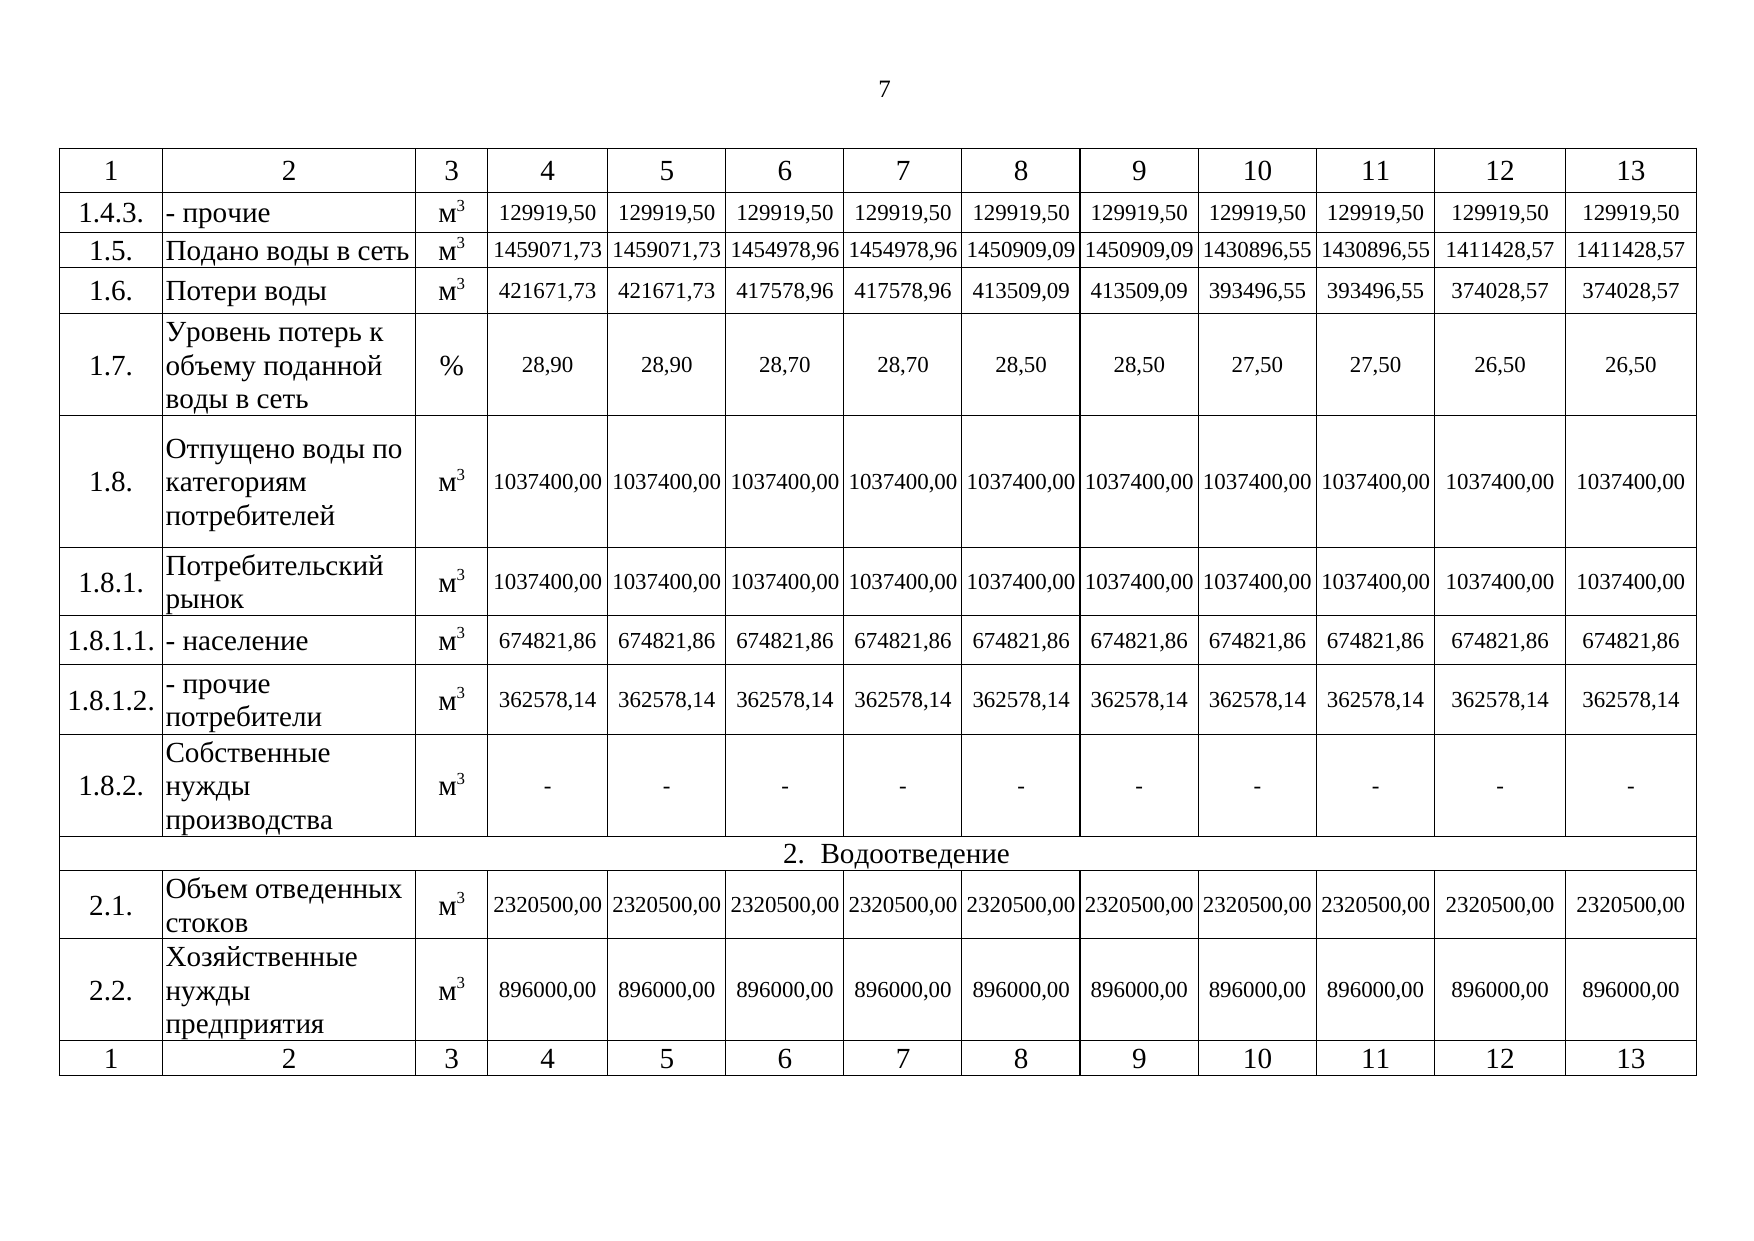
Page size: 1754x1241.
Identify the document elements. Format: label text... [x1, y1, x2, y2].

table_cell 1.8.2. [60, 735, 162, 836]
table_cell 1.4.3. [60, 193, 162, 232]
table_cell 28,90 [608, 314, 725, 415]
table_cell 393496,55 [1317, 268, 1434, 313]
table_cell 1037400,00 [726, 548, 843, 615]
table_cell 1411428,57 [1566, 233, 1696, 267]
table_cell 1430896,55 [1199, 233, 1316, 267]
table_cell 362578,14 [488, 665, 607, 734]
table_cell - [1081, 735, 1198, 836]
table_cell 12 [1435, 1041, 1565, 1074]
table_cell - прочие [163, 193, 415, 232]
table_cell м3 [416, 735, 487, 836]
table_cell м3 [416, 665, 487, 734]
table_cell 6 [726, 149, 843, 192]
table_cell 1.8. [60, 416, 162, 547]
table_cell 3 [416, 149, 487, 192]
table_cell 2320500,00 [1435, 871, 1565, 938]
table_cell Объем отведенных стоков [163, 871, 415, 938]
table_cell 1037400,00 [844, 548, 961, 615]
table_cell м3 [416, 416, 487, 547]
table_cell 2320500,00 [726, 871, 843, 938]
table_cell 2 [163, 149, 415, 192]
table_cell 7 [844, 149, 961, 192]
table_cell 10 [1199, 1041, 1316, 1074]
table_cell 28,50 [1081, 314, 1198, 415]
table_cell 896000,00 [726, 939, 843, 1040]
table_cell 12 [1435, 149, 1565, 192]
table_cell 1037400,00 [1081, 548, 1198, 615]
table_cell 1037400,00 [608, 416, 725, 547]
table_cell 2 [163, 1041, 415, 1074]
table_cell м3 [416, 548, 487, 615]
table_cell 1037400,00 [1317, 416, 1434, 547]
table_cell 362578,14 [1317, 665, 1434, 734]
table_cell - население [163, 616, 415, 664]
table_cell 13 [1566, 1041, 1696, 1074]
table_cell 1037400,00 [1199, 416, 1316, 547]
table_cell 1037400,00 [844, 416, 961, 547]
table_cell 1.7. [60, 314, 162, 415]
table_cell м3 [416, 871, 487, 938]
table_cell 129919,50 [726, 193, 843, 232]
table_cell 1037400,00 [1435, 548, 1565, 615]
table_cell - [1199, 735, 1316, 836]
table_cell 896000,00 [1081, 939, 1198, 1040]
table_cell 1454978,96 [726, 233, 843, 267]
table_cell 5 [608, 149, 725, 192]
table_cell 674821,86 [1566, 616, 1696, 664]
table_cell 674821,86 [962, 616, 1079, 664]
table_cell м3 [416, 616, 487, 664]
table_cell 362578,14 [1566, 665, 1696, 734]
table_cell 362578,14 [962, 665, 1079, 734]
table_cell 129919,50 [1317, 193, 1434, 232]
table_cell 1037400,00 [962, 548, 1079, 615]
table_cell 1037400,00 [1317, 548, 1434, 615]
table_cell 374028,57 [1435, 268, 1565, 313]
table_cell 2320500,00 [1199, 871, 1316, 938]
table_cell % [416, 314, 487, 415]
table_cell 2320500,00 [844, 871, 961, 938]
table_cell 1037400,00 [726, 416, 843, 547]
table_cell 1411428,57 [1435, 233, 1565, 267]
table_cell 1037400,00 [1081, 416, 1198, 547]
table_cell 674821,86 [1435, 616, 1565, 664]
table_cell 1.8.1.2. [60, 665, 162, 734]
table_cell 129919,50 [1081, 193, 1198, 232]
table_cell 1037400,00 [1566, 416, 1696, 547]
table_cell 1430896,55 [1317, 233, 1434, 267]
table_cell Потребительский рынок [163, 548, 415, 615]
table_cell 896000,00 [608, 939, 725, 1040]
table_cell 413509,09 [962, 268, 1079, 313]
table_cell 1.8.1.1. [60, 616, 162, 664]
table_cell 393496,55 [1199, 268, 1316, 313]
table_cell 2320500,00 [962, 871, 1079, 938]
table_cell 896000,00 [1199, 939, 1316, 1040]
table_cell 10 [1199, 149, 1316, 192]
table_cell 1.8.1. [60, 548, 162, 615]
table_cell 413509,09 [1081, 268, 1198, 313]
table_cell 674821,86 [844, 616, 961, 664]
table_cell 674821,86 [608, 616, 725, 664]
table_cell 2320500,00 [1566, 871, 1696, 938]
table_cell 374028,57 [1566, 268, 1696, 313]
table_cell 7 [844, 1041, 961, 1074]
table_cell 1037400,00 [962, 416, 1079, 547]
table_cell 129919,50 [844, 193, 961, 232]
table_cell 362578,14 [1435, 665, 1565, 734]
table_cell 1450909,09 [1081, 233, 1198, 267]
table_cell 28,90 [488, 314, 607, 415]
table_cell 1037400,00 [1566, 548, 1696, 615]
table_cell 1037400,00 [488, 548, 607, 615]
table_cell 129919,50 [488, 193, 607, 232]
table_cell 129919,50 [962, 193, 1079, 232]
table_cell 11 [1317, 149, 1434, 192]
table_cell 13 [1566, 149, 1696, 192]
table_cell 1.5. [60, 233, 162, 267]
table_cell - [608, 735, 725, 836]
table_cell - [488, 735, 607, 836]
table_cell 674821,86 [1317, 616, 1434, 664]
table_cell м3 [416, 939, 487, 1040]
table_cell 129919,50 [1199, 193, 1316, 232]
table_cell 28,50 [962, 314, 1079, 415]
table_cell 362578,14 [1081, 665, 1198, 734]
table_cell 28,70 [844, 314, 961, 415]
table_cell 421671,73 [488, 268, 607, 313]
table_cell 896000,00 [1566, 939, 1696, 1040]
table_cell 27,50 [1199, 314, 1316, 415]
table_cell 896000,00 [962, 939, 1079, 1040]
table_cell 28,70 [726, 314, 843, 415]
table_cell 2320500,00 [488, 871, 607, 938]
table_cell 129919,50 [1566, 193, 1696, 232]
table_cell 1.6. [60, 268, 162, 313]
table_cell 1459071,73 [488, 233, 607, 267]
table_cell 417578,96 [726, 268, 843, 313]
table_cell 1037400,00 [488, 416, 607, 547]
table_cell 896000,00 [1317, 939, 1434, 1040]
table_cell 896000,00 [488, 939, 607, 1040]
table_cell Уровень потерь к объему поданной воды в сеть [163, 314, 415, 415]
table_cell 362578,14 [1199, 665, 1316, 734]
table_cell 674821,86 [726, 616, 843, 664]
table_cell - прочие потребители [163, 665, 415, 734]
table_cell 8 [962, 149, 1079, 192]
table_cell 2320500,00 [1317, 871, 1434, 938]
table_cell - [1317, 735, 1434, 836]
table_cell 896000,00 [1435, 939, 1565, 1040]
table_cell Потери воды [163, 268, 415, 313]
table_cell 674821,86 [1199, 616, 1316, 664]
table_cell 26,50 [1435, 314, 1565, 415]
table_cell 129919,50 [1435, 193, 1565, 232]
table_cell 129919,50 [608, 193, 725, 232]
table_cell 674821,86 [1081, 616, 1198, 664]
table_cell 6 [726, 1041, 843, 1074]
table_cell 421671,73 [608, 268, 725, 313]
table_cell Собственные нужды производства [163, 735, 415, 836]
table_cell 362578,14 [844, 665, 961, 734]
table_cell 27,50 [1317, 314, 1434, 415]
table_cell 362578,14 [608, 665, 725, 734]
table_cell м3 [416, 193, 487, 232]
table_cell - [1566, 735, 1696, 836]
table_cell 674821,86 [488, 616, 607, 664]
table_cell 4 [488, 1041, 607, 1074]
table_cell - [1435, 735, 1565, 836]
table_cell 8 [962, 1041, 1079, 1074]
table_cell 11 [1317, 1041, 1434, 1074]
table_cell 9 [1081, 149, 1198, 192]
table_cell - [844, 735, 961, 836]
table_cell Водоотведение [60, 837, 1696, 870]
table_cell 417578,96 [844, 268, 961, 313]
table_cell 1037400,00 [1435, 416, 1565, 547]
table_cell 2.2. [60, 939, 162, 1040]
table_cell 2320500,00 [1081, 871, 1198, 938]
table_cell 4 [488, 149, 607, 192]
table_cell 2320500,00 [608, 871, 725, 938]
table_cell 3 [416, 1041, 487, 1074]
table_cell 362578,14 [726, 665, 843, 734]
table_cell Подано воды в сеть [163, 233, 415, 267]
table_cell 1450909,09 [962, 233, 1079, 267]
table_cell м3 [416, 233, 487, 267]
table_cell 5 [608, 1041, 725, 1074]
table_cell - [962, 735, 1079, 836]
table_cell 1 [60, 149, 162, 192]
table_cell Отпущено воды по категориям потребителей [163, 416, 415, 547]
table_cell Хозяйственные нужды предприятия [163, 939, 415, 1040]
table_cell 9 [1081, 1041, 1198, 1074]
table_cell 1037400,00 [1199, 548, 1316, 615]
table_cell м3 [416, 268, 487, 313]
table_cell 1459071,73 [608, 233, 725, 267]
table_cell 1454978,96 [844, 233, 961, 267]
table_cell - [726, 735, 843, 836]
table_cell 2.1. [60, 871, 162, 938]
table_cell 1 [60, 1041, 162, 1074]
table_cell 1037400,00 [608, 548, 725, 615]
table_cell 26,50 [1566, 314, 1696, 415]
table_cell 896000,00 [844, 939, 961, 1040]
